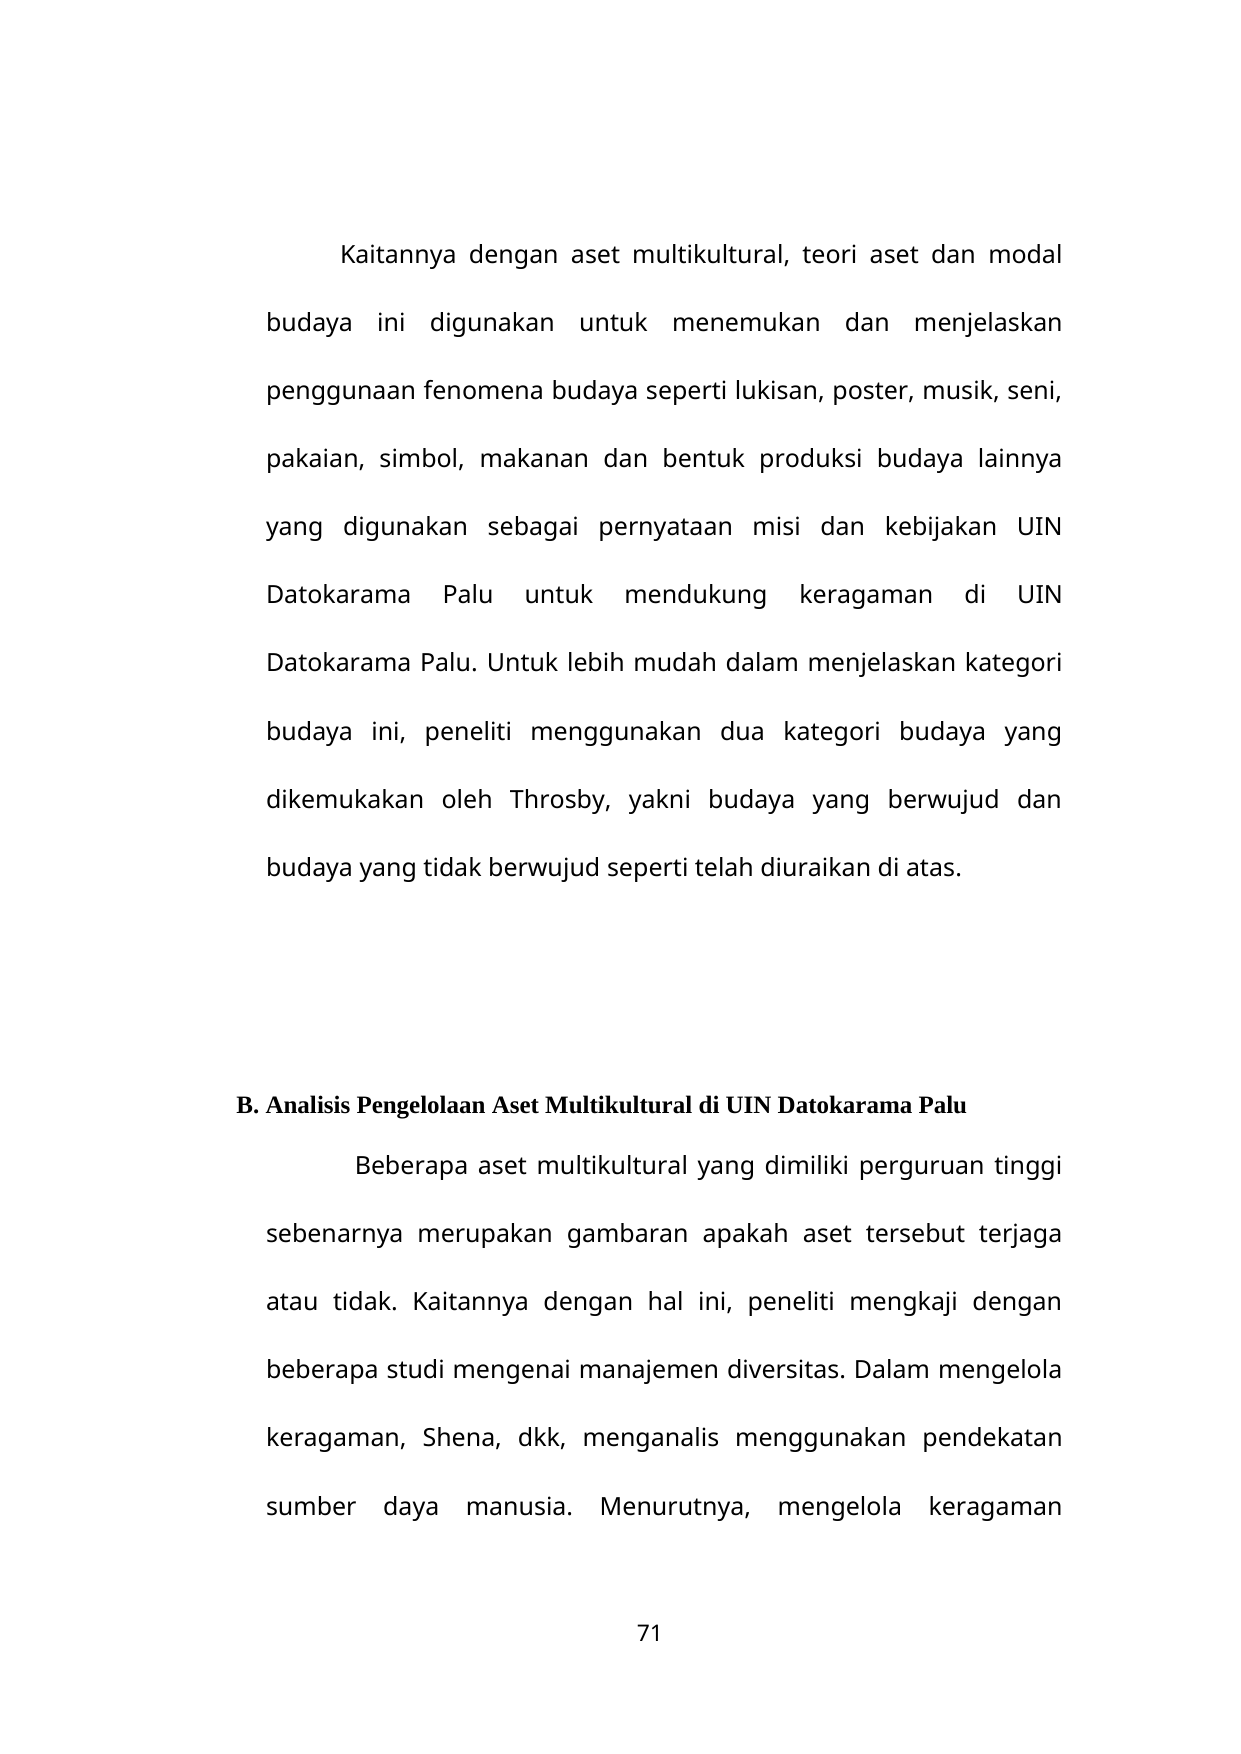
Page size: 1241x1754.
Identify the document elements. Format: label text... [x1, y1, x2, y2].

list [266, 1147, 1063, 1522]
list Kaitannya dengan aset multikultural, teori aset dan modal budaya ini digunakan untuk menemukan dan menjelaskan penggunaan fenomena budaya seperti lukisan, poster, musik, seni, pakaian, simbol, makanan dan bentuk produksi budaya lainnya yang digunakan sebagai pernyataan misi dan kebijakan UIN Datokarama Palu untuk mendukung keragaman di UIN Datokarama Palu. Untuk lebih mudah dalam menjelaskan kategori budaya ini, peneliti menggunakan dua kategori budaya yang dikemukakan oleh Throsby, yakni budaya yang berwujud dan budaya yang tidak berwujud seperti telah diuraikan di atas. [266, 236, 1063, 883]
text B. Analisis Pengelolaan Aset Multikultural di UIN Datokarama Palu [236, 1090, 1063, 1119]
